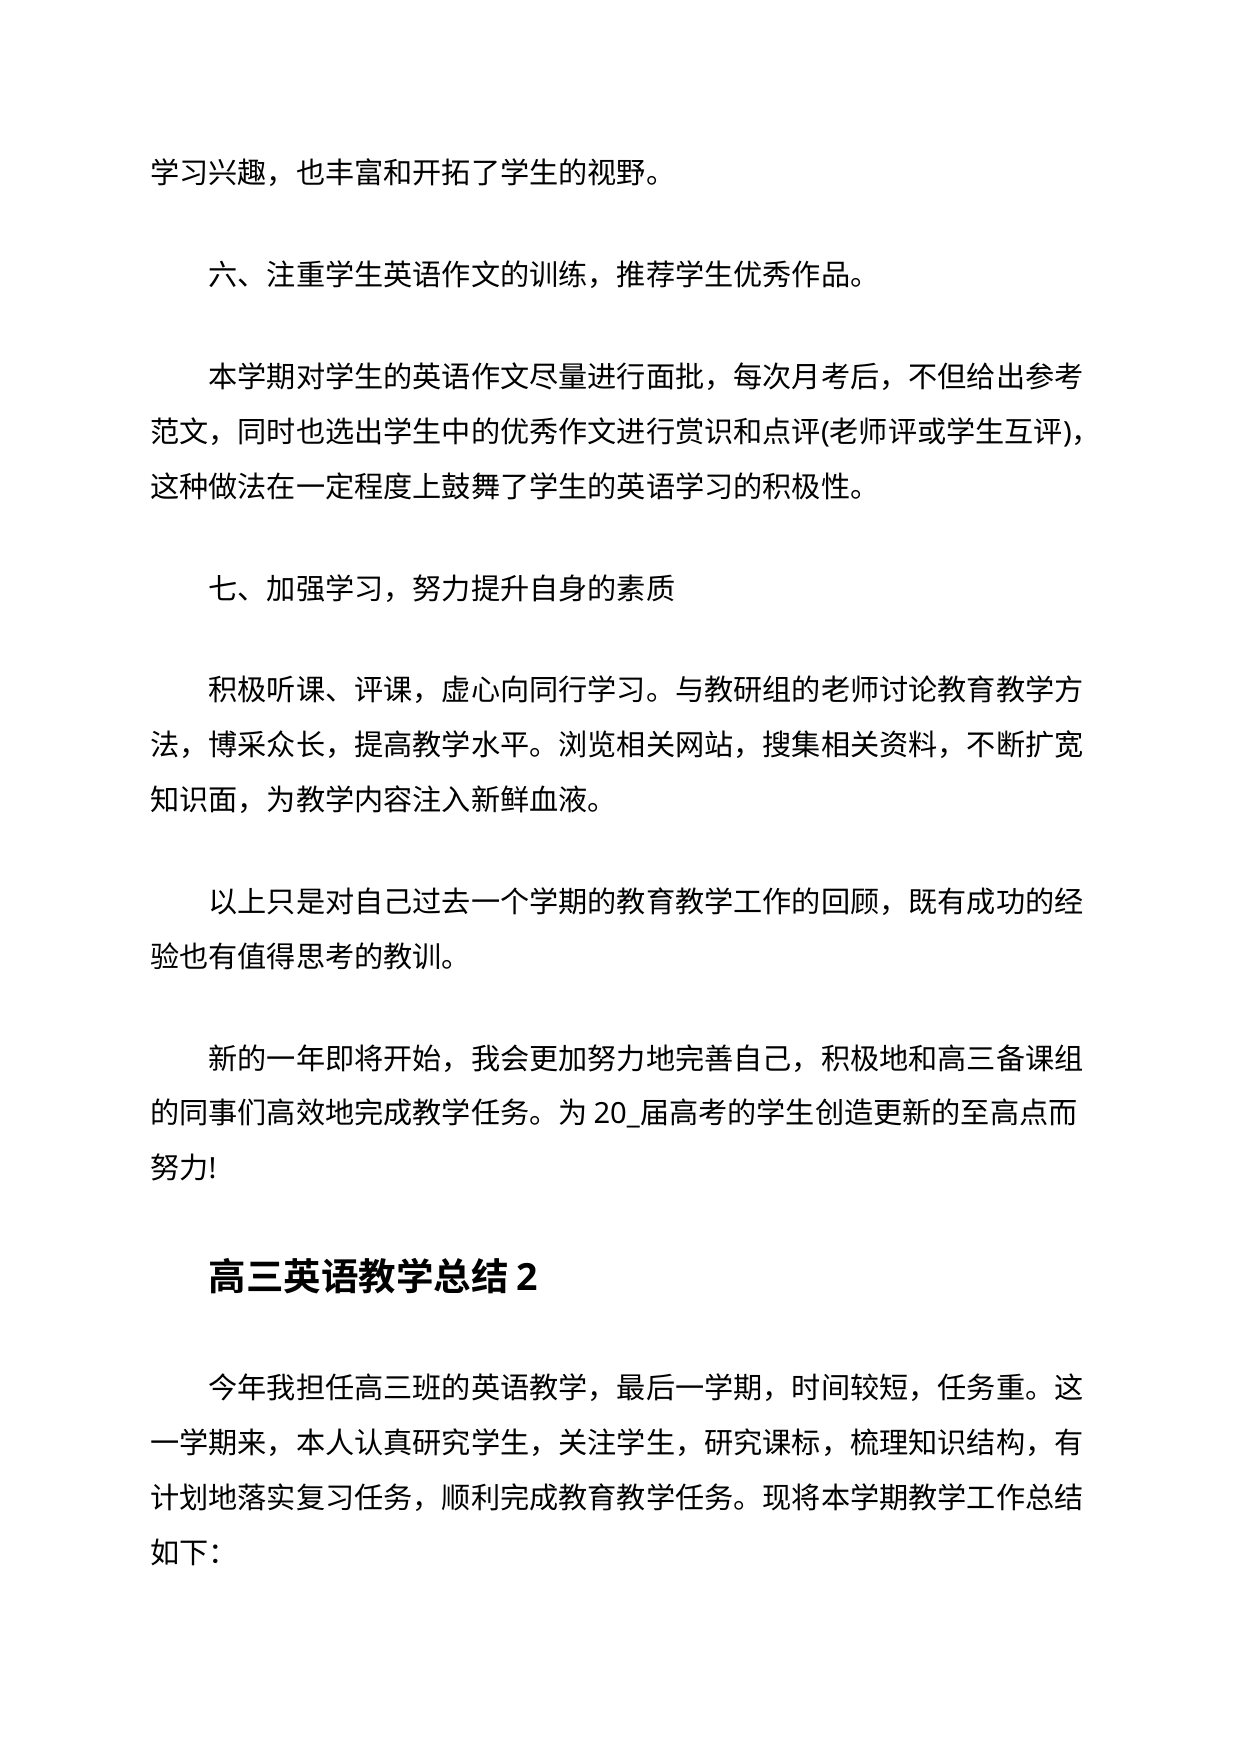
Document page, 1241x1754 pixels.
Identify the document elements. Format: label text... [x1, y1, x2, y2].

text 新的一年即将开始，我会更加努力地完善自己，积极地和高三备课组的同事们高效地完成教学任务。为20_届高考的学生创造更新的至高点而努力! [150, 1035, 1090, 1187]
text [150, 150, 1090, 192]
text 今年我担任高三班的英语教学，最后一学期，时间较短，任务重。这一学期来，本人认真研究学生，关注学生，研究课标，梳理知识结构，有计划地落实复习任务，顺利完成教育教学任务。现将本学期教学工作总结如下： [150, 1365, 1090, 1572]
text 积极听课、评课，虚心向同行学习。与教研组的老师讨论教育教学方法，博采众长，提高教学水平。浏览相关网站，搜集相关资料，不断扩宽知识面，为教学内容注入新鲜血液。 [150, 667, 1090, 819]
text 以上只是对自己过去一个学期的教育教学工作的回顾，既有成功的经验也有值得思考的教训。 [150, 878, 1090, 976]
text 高三英语教学总结2 [150, 1247, 1090, 1302]
text 七、加强学习，努力提升自身的素质 [150, 565, 1090, 607]
text 本学期对学生的英语作文尽量进行面批，每次月考后，不但给出参考范文，同时也选出学生中的优秀作文进行赏识和点评(老师评或学生互评)，这种做法在一定程度上鼓舞了学生的英语学习的积极性。 [150, 353, 1090, 506]
text 六、注重学生英语作文的训练，推荐学生优秀作品。 [150, 252, 1090, 294]
